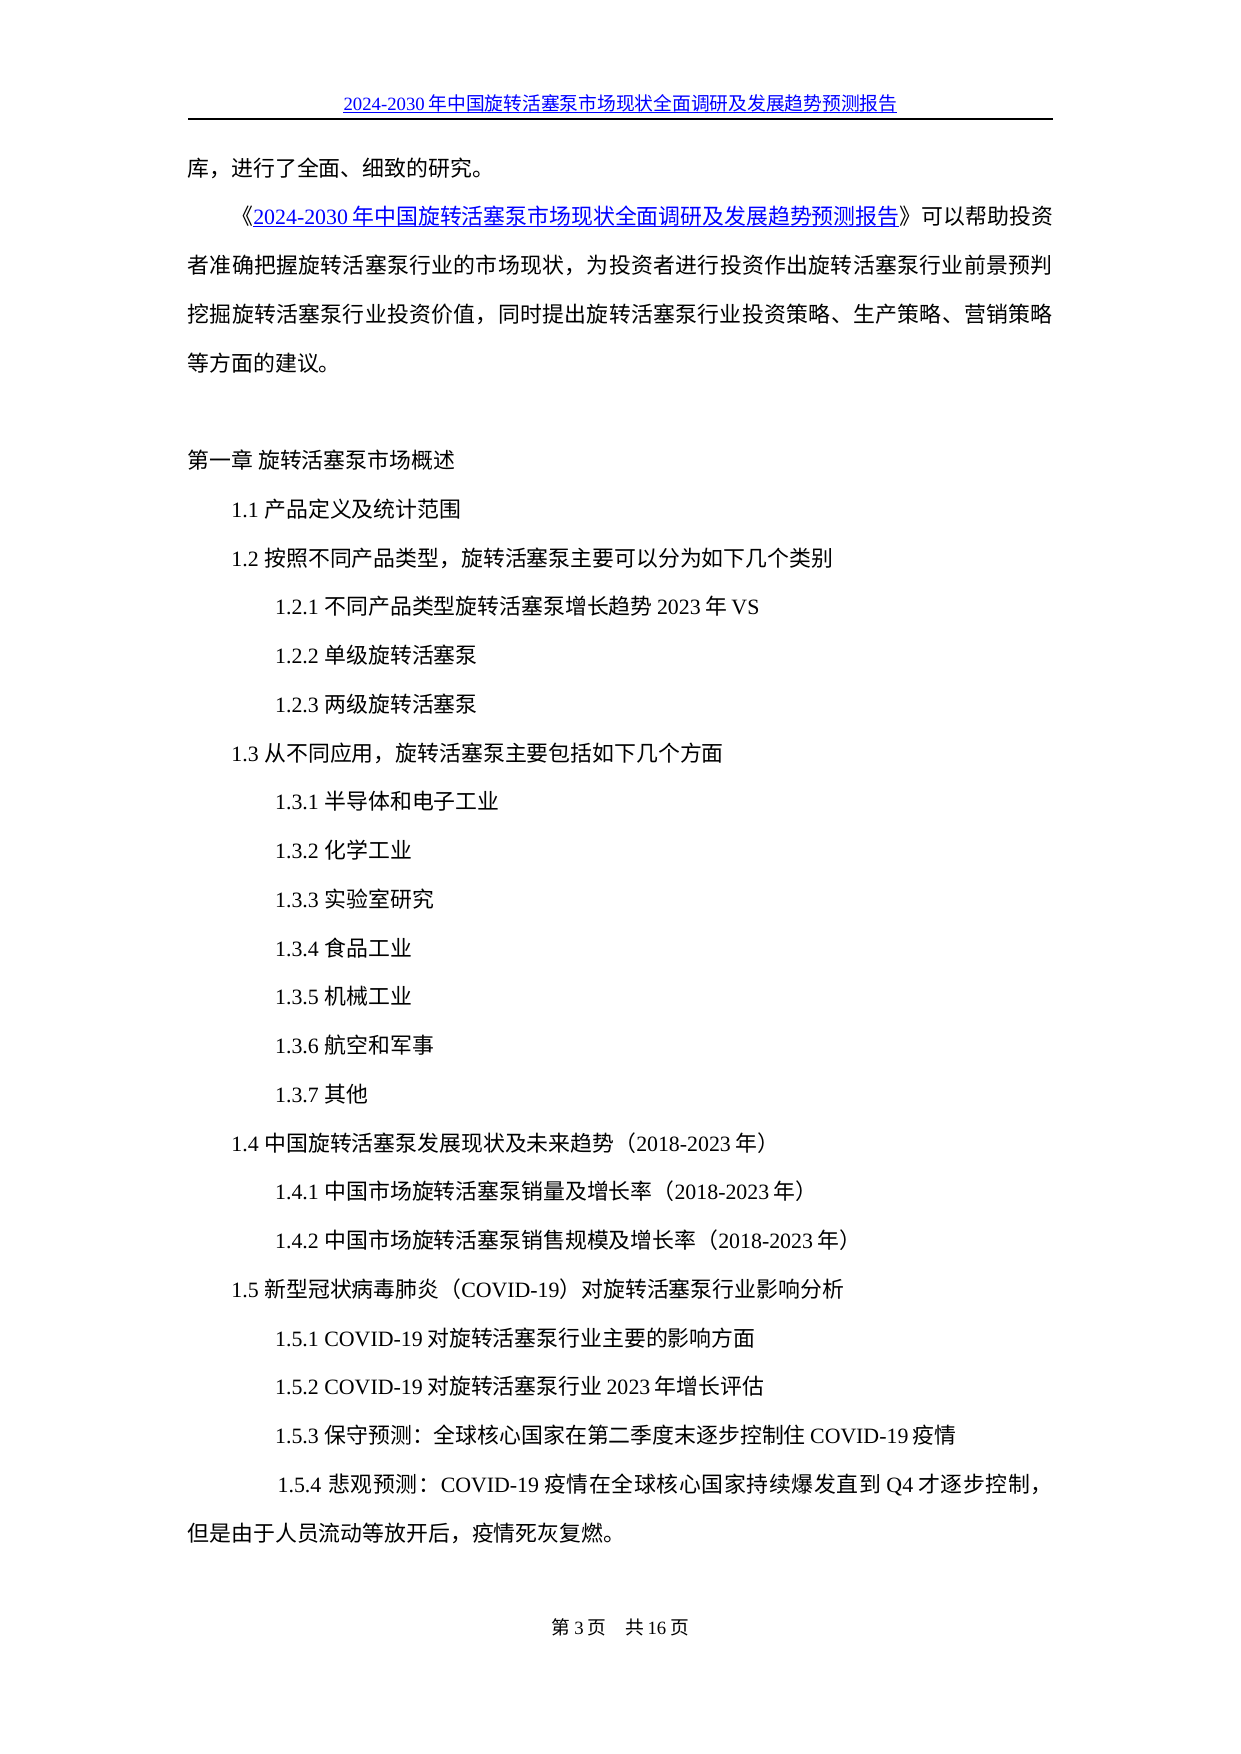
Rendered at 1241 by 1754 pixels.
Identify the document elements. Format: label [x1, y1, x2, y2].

text [187, 150, 1053, 1548]
